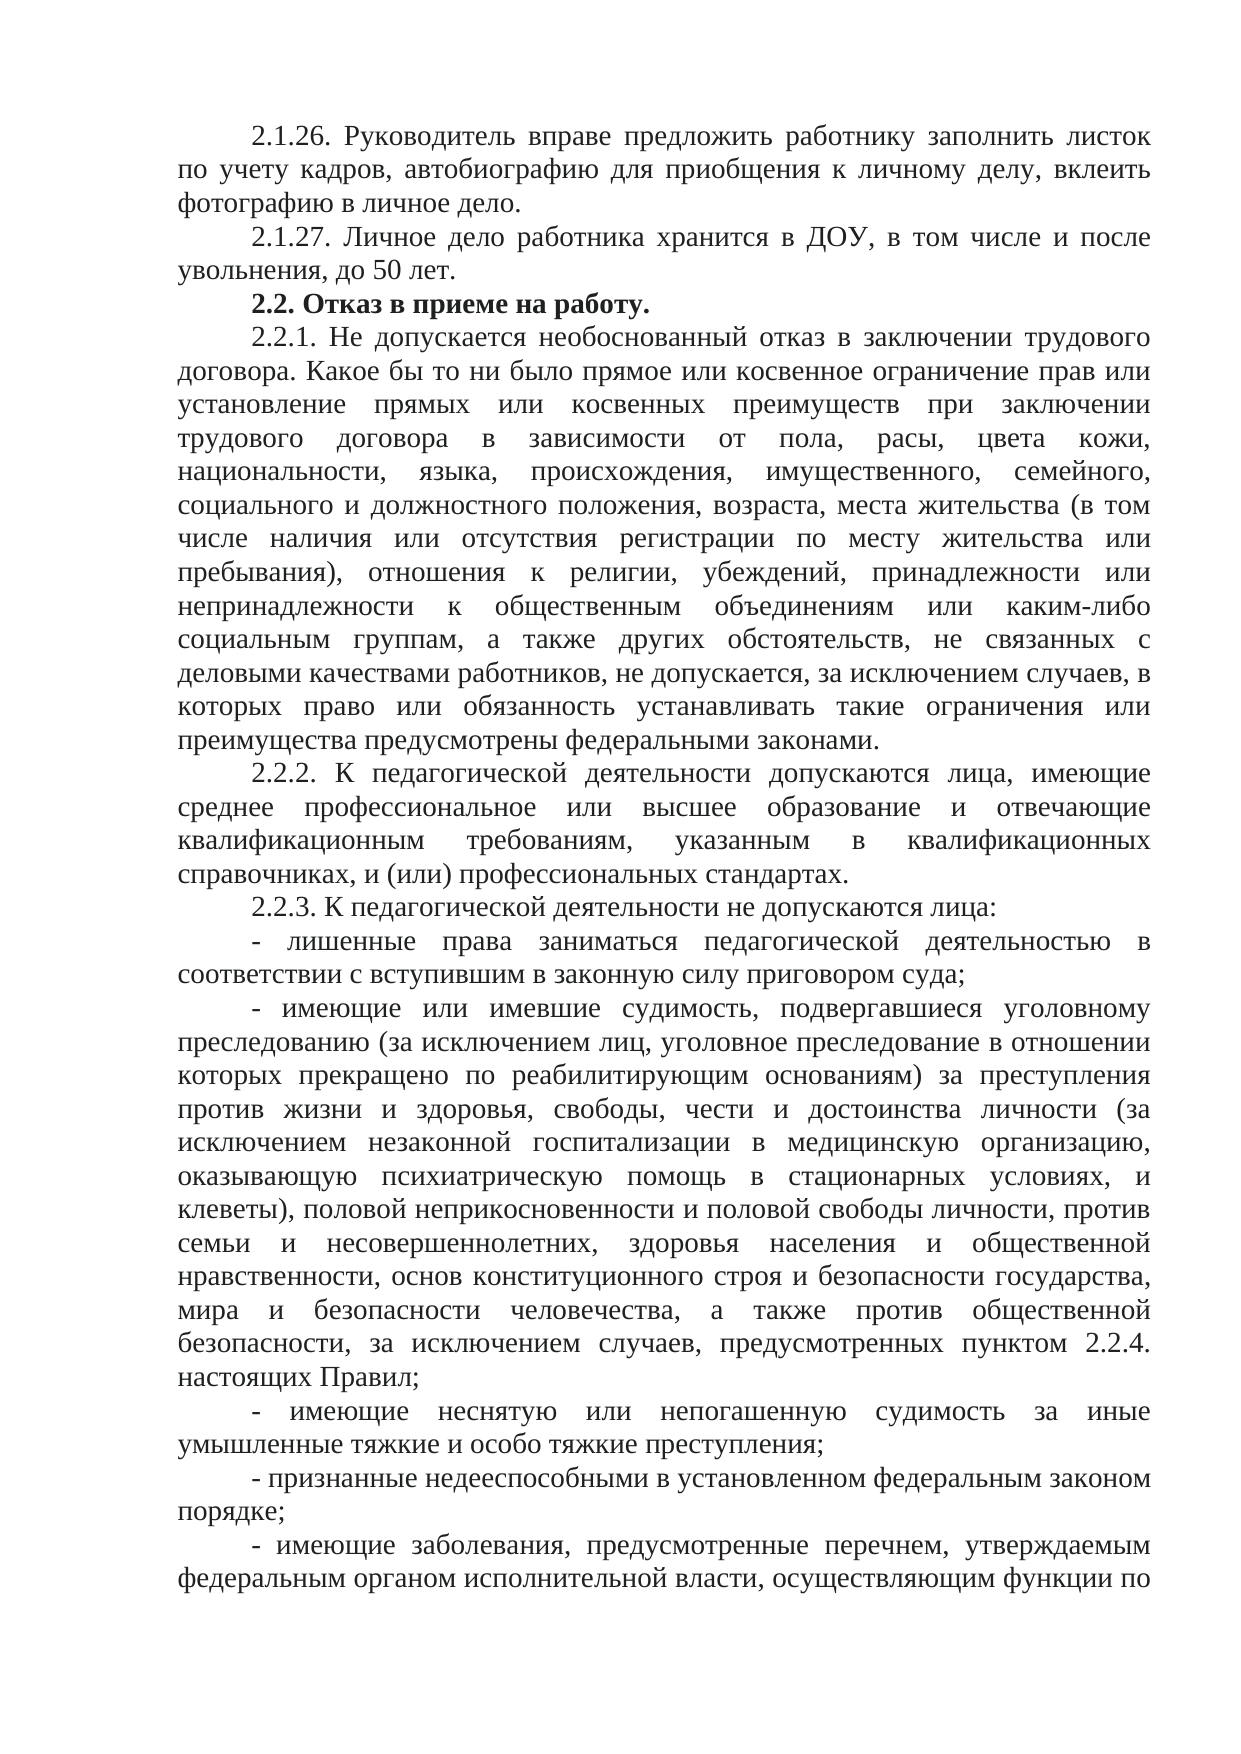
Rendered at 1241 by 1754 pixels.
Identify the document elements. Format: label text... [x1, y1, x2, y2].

text 2.1.27. Личное дело работника хранится в ДОУ, в том числе и после увольнения, до 50 лет. [177, 219, 1152, 286]
text 2.1.26. Руководитель вправе предложить работнику заполнить листок по учету кадров, автобиографию для приобщения к личному делу, вклеить фотографию в личное дело. [177, 118, 1152, 219]
text - имеющие неснятую или непогашенную судимость за иные умышленные тяжкие и особо тяжкие преступления; [177, 1393, 1152, 1460]
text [177, 1527, 1152, 1594]
text 2.2.2. К педагогической деятельности допускаются лица, имеющие среднее профессиональное или высшее образование и отвечающие квалификационным требованиям, указанным в квалификационных справочниках, и (или) профессиональных стандартах. [177, 755, 1152, 889]
text 2.2. Отказ в приеме на работу. [177, 286, 1152, 319]
text - признанные недееспособными в установленном федеральным законом порядке; [177, 1460, 1152, 1527]
text 2.2.1. Не допускается необоснованный отказ в заключении трудового договора. Какое бы то ни было прямое или косвенное ограничение прав или установление прямых или косвенных преимуществ при заключении трудового договора в зависимости от пола, расы, цвета кожи, национальности, языка, происхождения, имущественного, семейного, социального и должностного положения, возраста, места жительства (в том числе наличия или отсутствия регистрации по месту жительства или пребывания), отношения к религии, убеждений, принадлежности или непринадлежности к общественным объединениям или каким-либо социальным группам, а также других обстоятельств, не связанных с деловыми качествами работников, не допускается, за исключением случаев, в которых право или обязанность устанавливать такие ограничения или преимущества предусмотрены федеральными законами. [177, 319, 1152, 755]
text - имеющие или имевшие судимость, подвергавшиеся уголовному преследованию (за исключением лиц, уголовное преследование в отношении которых прекращено по реабилитирующим основаниям) за преступления против жизни и здоровья, свободы, чести и достоинства личности (за исключением незаконной госпитализации в медицинскую организацию, оказывающую психиатрическую помощь в стационарных условиях, и клеветы), половой неприкосновенности и половой свободы личности, против семьи и несовершеннолетних, здоровья населения и общественной нравственности, основ конституционного строя и безопасности государства, мира и безопасности человечества, а также против общественной безопасности, за исключением случаев, предусмотренных пунктом 2.2.4. настоящих Правил; [177, 990, 1152, 1393]
text - лишенные права заниматься педагогической деятельностью в соответствии с вступившим в законную силу приговором суда; [177, 923, 1152, 990]
text 2.2.3. К педагогической деятельности не допускаются лица: [177, 889, 1152, 923]
